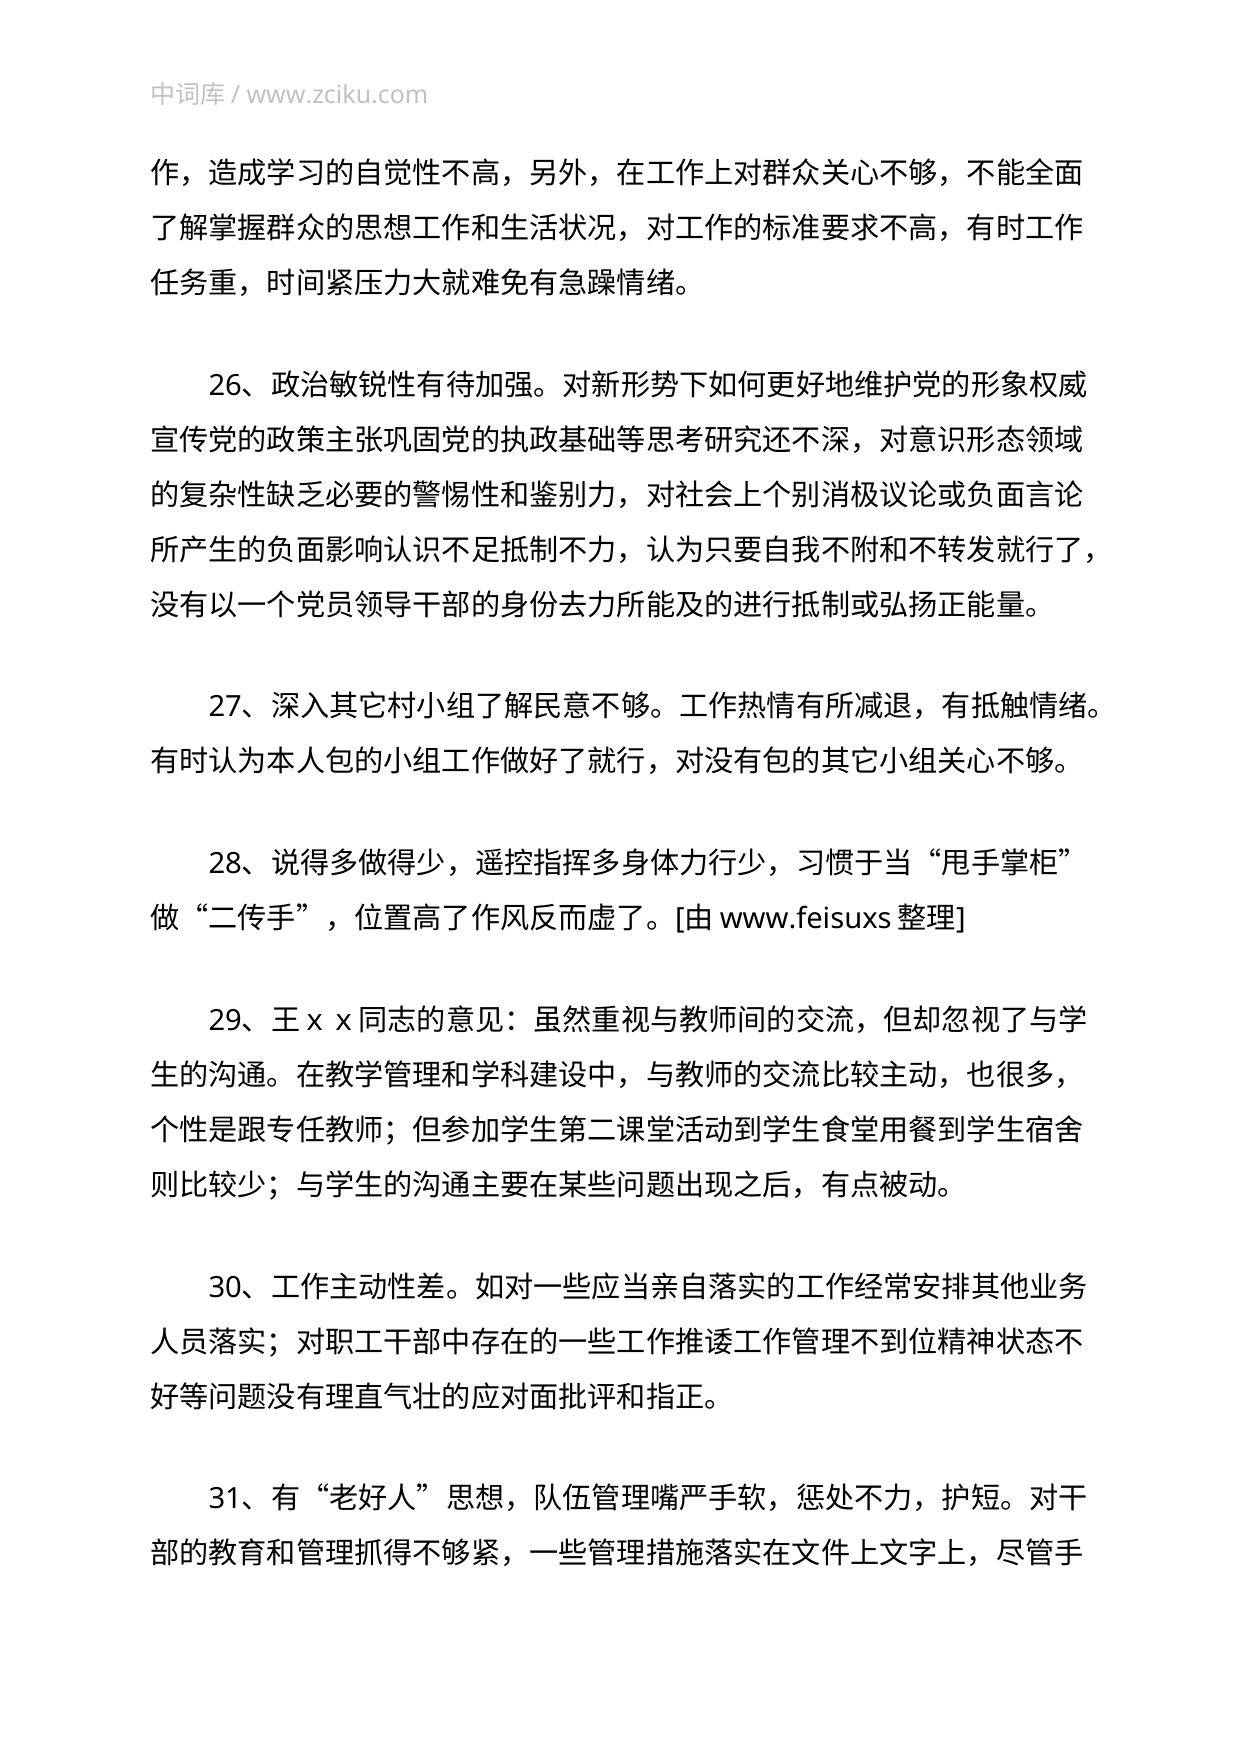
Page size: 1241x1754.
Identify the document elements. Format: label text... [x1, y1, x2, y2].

text 26、政治敏锐性有待加强。对新形势下如何更好地维护党的形象权威宣传党的政策主张巩固党的执政基础等思考研究还不深，对意识形态领域的复杂性缺乏必要的警惕性和鉴别力，对社会上个别消极议论或负面言论所产生的负面影响认识不足抵制不力，认为只要自我不附和不转发就行了，没有以一个党员领导干部的身份去力所能及的进行抵制或弘扬正能量。 [150, 362, 1090, 623]
text 28、说得多做得少，遥控指挥多身体力行少，习惯于当“甩手掌柜”做“二传手”，位置高了作风反而虚了。[由www.feisuxs整理] [150, 840, 1090, 937]
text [150, 150, 1090, 302]
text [150, 1475, 1090, 1572]
text 27、深入其它村小组了解民意不够。工作热情有所减退，有抵触情绪。有时认为本人包的小组工作做好了就行，对没有包的其它小组关心不够。 [150, 683, 1090, 780]
text 30、工作主动性差。如对一些应当亲自落实的工作经常安排其他业务人员落实；对职工干部中存在的一些工作推诿工作管理不到位精神状态不好等问题没有理直气壮的应对面批评和指正。 [150, 1263, 1090, 1416]
text 29、王ｘｘ同志的意见：虽然重视与教师间的交流，但却忽视了与学生的沟通。在教学管理和学科建设中，与教师的交流比较主动，也很多，个性是跟专任教师；但参加学生第二课堂活动到学生食堂用餐到学生宿舍则比较少；与学生的沟通主要在某些问题出现之后，有点被动。 [150, 997, 1090, 1204]
